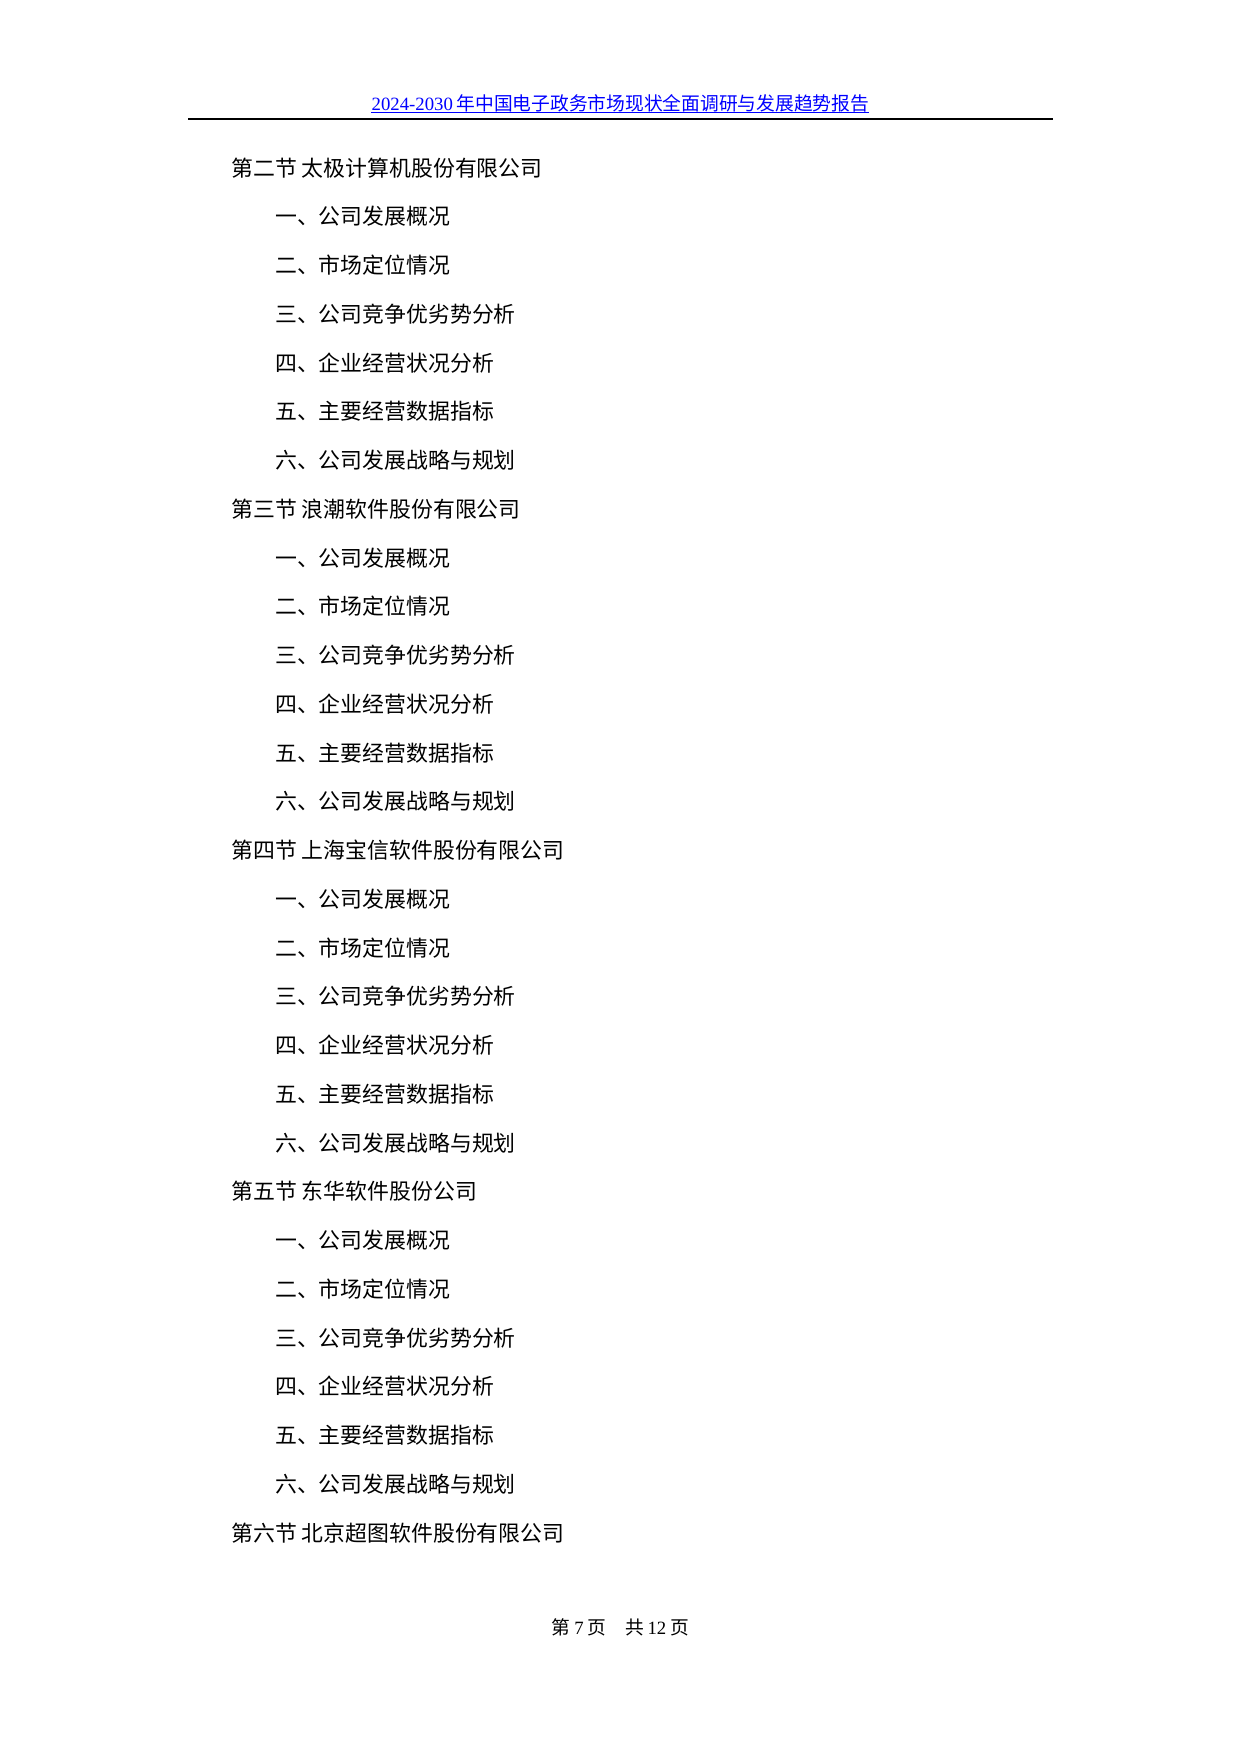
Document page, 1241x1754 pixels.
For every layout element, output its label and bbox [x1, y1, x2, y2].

text [187, 150, 1053, 1548]
